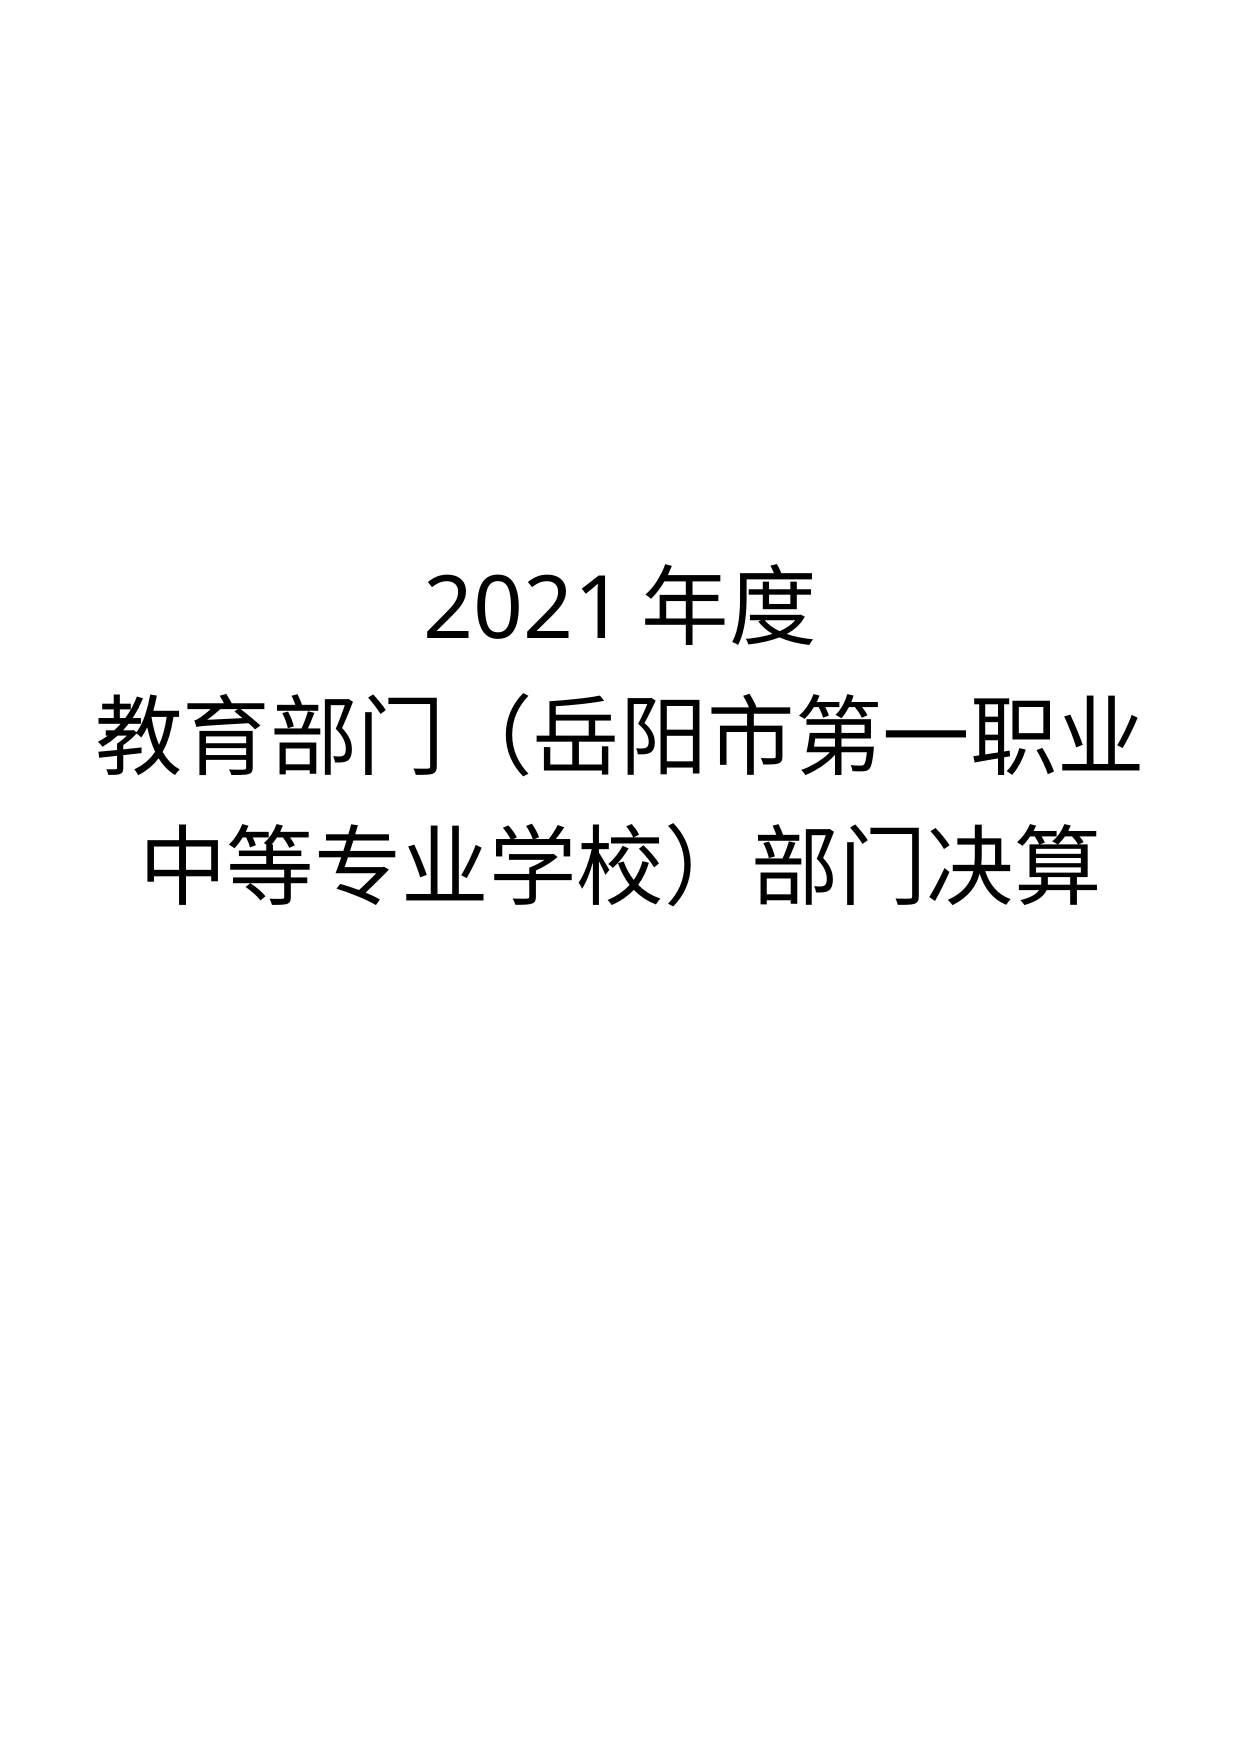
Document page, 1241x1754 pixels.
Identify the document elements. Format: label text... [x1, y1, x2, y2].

text 教育部门（岳阳市第一职业中等专业学校）部门决算 [75, 666, 1165, 926]
text 2021年度 [75, 536, 1165, 666]
